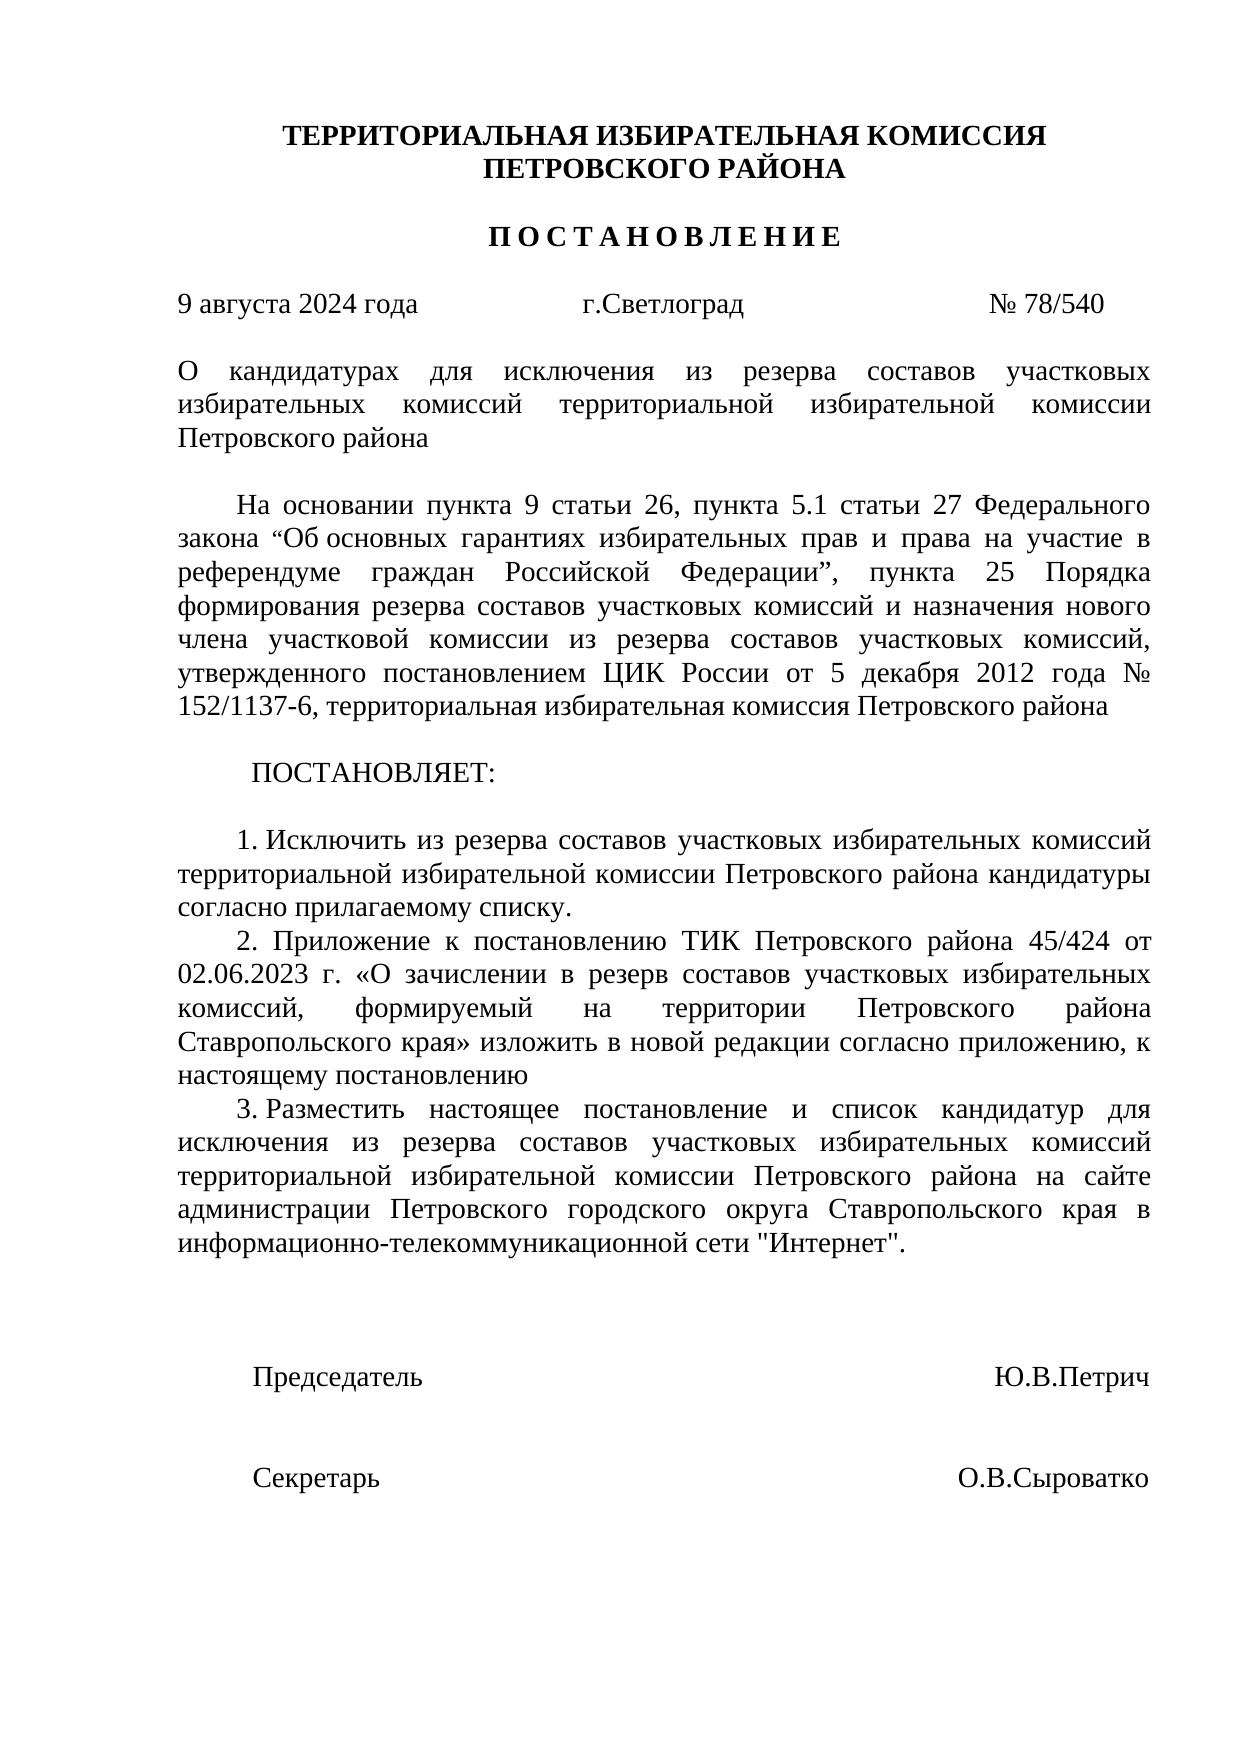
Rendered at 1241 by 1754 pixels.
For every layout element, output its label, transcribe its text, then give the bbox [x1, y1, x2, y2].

text О кандидатурах для исключения из резерва составов участковых избирательных комиссий территориальной избирательной комиссии Петровского района [177, 353, 1152, 453]
text 9 августа 2024 года г.Светлоград № 78/540 [177, 286, 1152, 319]
text 1. Исключить из резерва составов участковых избирательных комиссий территориальной избирательной комиссии Петровского района кандидатуры согласно прилагаемому списку. [177, 822, 1152, 923]
text 3. Разместить настоящее постановление и список кандидатур для исключения из резерва составов участковых избирательных комиссий территориальной избирательной комиссии Петровского района на сайте администрации Петровского городского округа Ставропольского края в информационно-телекоммуникационной сети "Интернет". [177, 1091, 1152, 1258]
text ПОСТАНОВЛЯЕТ: [177, 755, 1152, 789]
subtitle ПОСТАНОВЛЕНИЕ [177, 219, 1152, 252]
text ТЕРРИТОРИАЛЬНАЯ ИЗБИРАТЕЛЬНАЯ КОМИССИЯ [177, 118, 1152, 152]
text Секретарь О.В.Сыроватко [177, 1460, 1152, 1493]
text На основании пункта 9 статьи 26, пункта 5.1 статьи 27 Федерального закона “Об основных гарантиях избирательных прав и права на участие в референдуме граждан Российской Федерации”, пункта 25 Порядка формирования резерва составов участковых комиссий и назначения нового члена участковой комиссии из резерва составов участковых комиссий, утвержденного постановлением ЦИК России от 5 декабря 2012 года № 152/1137-6, территориальная избирательная комиссия Петровского района [177, 487, 1152, 722]
text Председатель Ю.В.Петрич [177, 1359, 1152, 1393]
text 2. Приложение к постановлению ТИК Петровского района 45/424 от 02.06.2023 г. «О зачислении в резерв составов участковых избирательных комиссий, формируемый на территории Петровского района Ставропольского края» изложить в новой редакции согласно приложению, к настоящему постановлению [177, 923, 1152, 1091]
text ПЕТРОВСКОГО райОНА [177, 152, 1152, 185]
